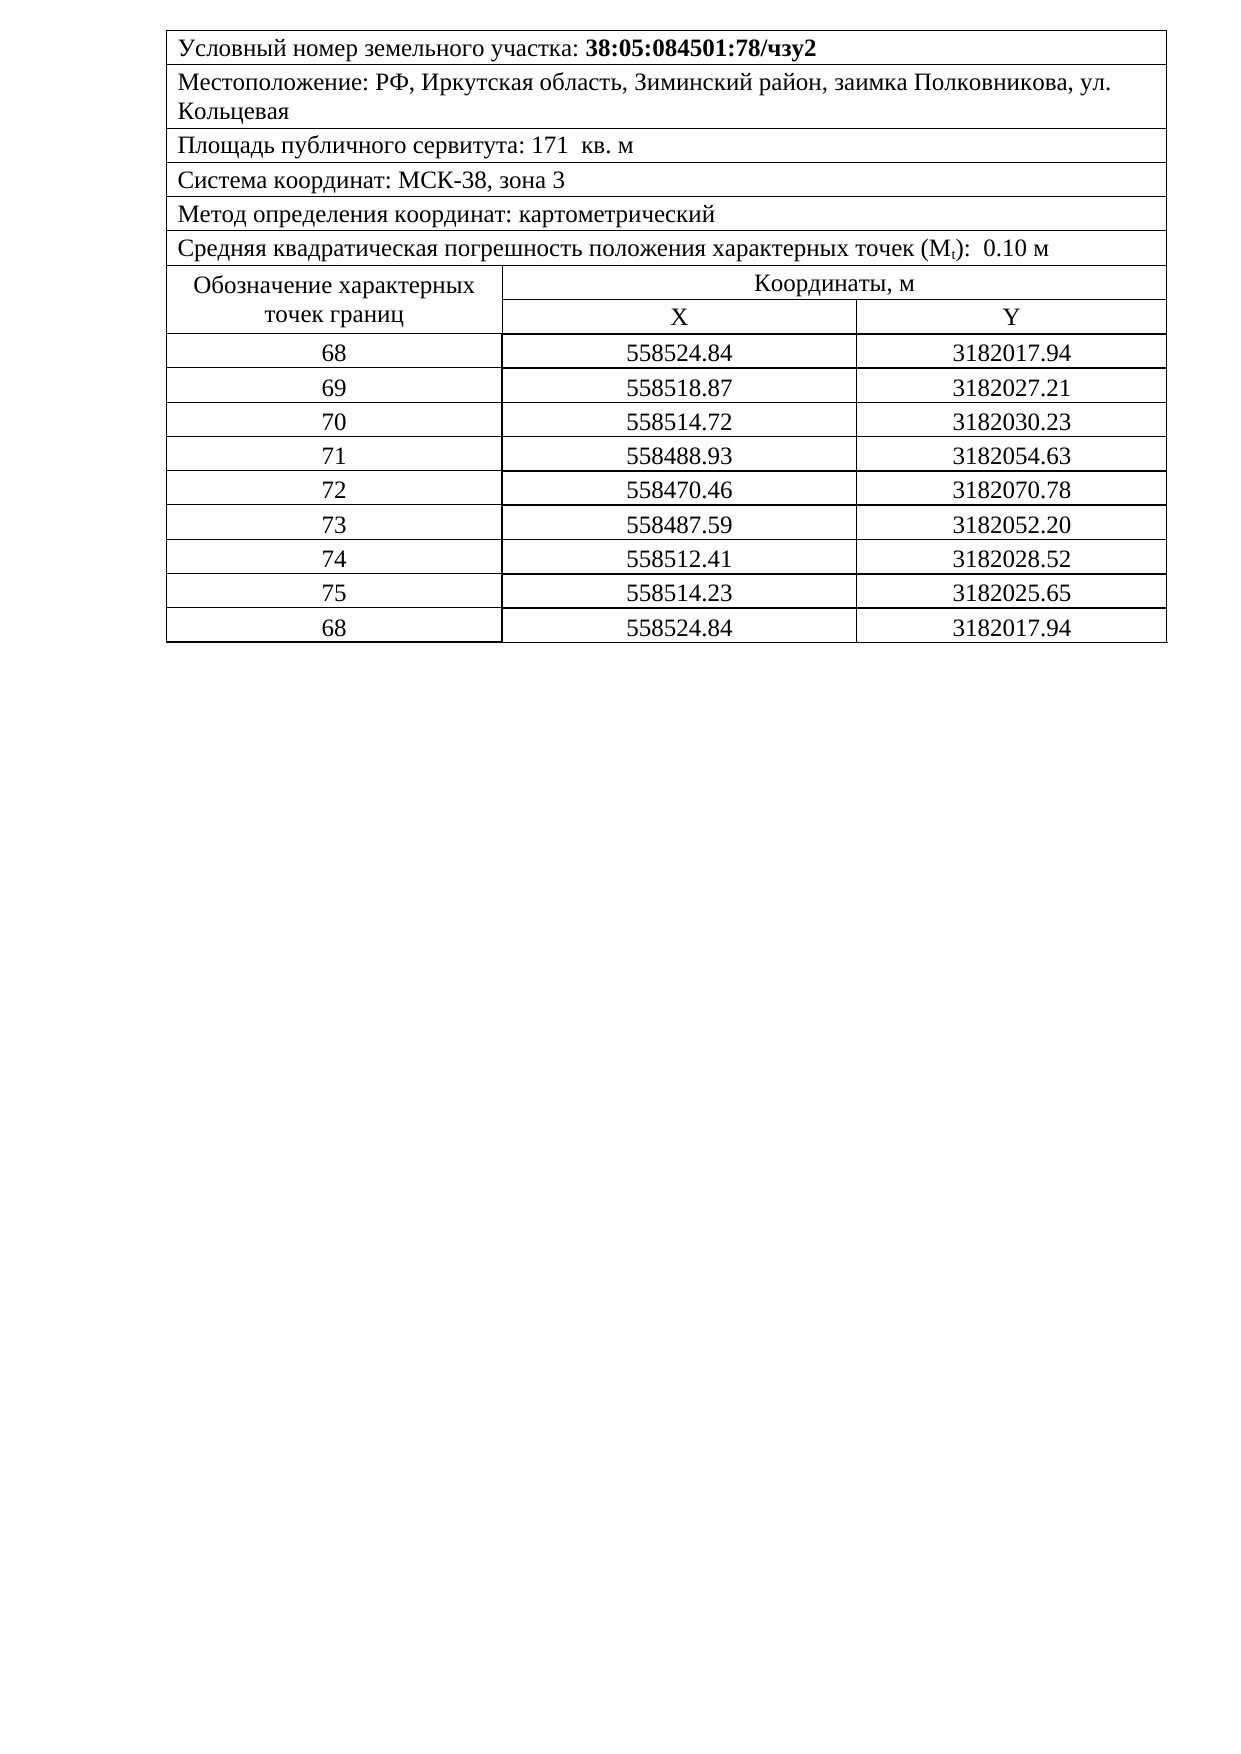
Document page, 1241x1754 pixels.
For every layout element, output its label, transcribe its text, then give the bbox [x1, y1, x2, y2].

table_cell Система координат: МСК-38, зона 3 [167, 163, 1166, 196]
table_cell 3182017.94 [857, 335, 1166, 367]
table_cell Площадь публичного сервитута: 171 кв. м [167, 129, 1166, 162]
table_cell 558512.41 [503, 540, 856, 573]
table_cell 3182027.21 [857, 369, 1166, 402]
table_cell 3182025.65 [857, 575, 1166, 607]
table_cell 3182017.94 [857, 609, 1166, 641]
table_cell 75 [167, 574, 501, 607]
table_cell 3182030.23 [857, 403, 1166, 436]
table_cell Y [857, 300, 1166, 333]
table_cell 558488.93 [503, 437, 856, 470]
table_cell 68 [167, 334, 501, 367]
table_cell 558514.23 [503, 575, 856, 607]
table_header Условный номер земельного участка: 38:05:084501:78/чзу2 [167, 31, 1166, 64]
table_cell 558487.59 [503, 506, 856, 539]
table_cell 558524.84 [503, 335, 856, 367]
table_cell 73 [167, 505, 501, 539]
table_cell Обозначение характерных точек границ [167, 266, 502, 333]
table_cell 71 [167, 437, 501, 470]
table_cell 558470.46 [503, 472, 856, 504]
table_cell 558514.72 [503, 403, 856, 436]
table_cell 3182052.20 [857, 506, 1166, 539]
table_cell Местоположение: РФ, Иркутская область, Зиминский район, заимка Полковникова, ул. Кольцевая [167, 65, 1166, 127]
table_cell 3182070.78 [857, 472, 1166, 504]
table_cell 74 [167, 540, 501, 573]
table_cell 72 [167, 471, 501, 504]
table_cell 70 [167, 403, 501, 436]
table_cell Метод определения координат: картометрический [167, 197, 1166, 230]
table_cell X [503, 300, 856, 333]
table_cell 69 [167, 368, 501, 402]
table_cell 558524.84 [503, 609, 856, 641]
table_cell Средняя квадратическая погрешность положения характерных точек (Мt): 0.10 м [167, 231, 1166, 264]
table_cell Координаты, м [503, 266, 1166, 299]
table_cell 3182028.52 [857, 540, 1166, 573]
table_cell 558518.87 [503, 369, 856, 402]
table_cell 3182054.63 [857, 437, 1166, 470]
table_cell 68 [167, 608, 501, 641]
